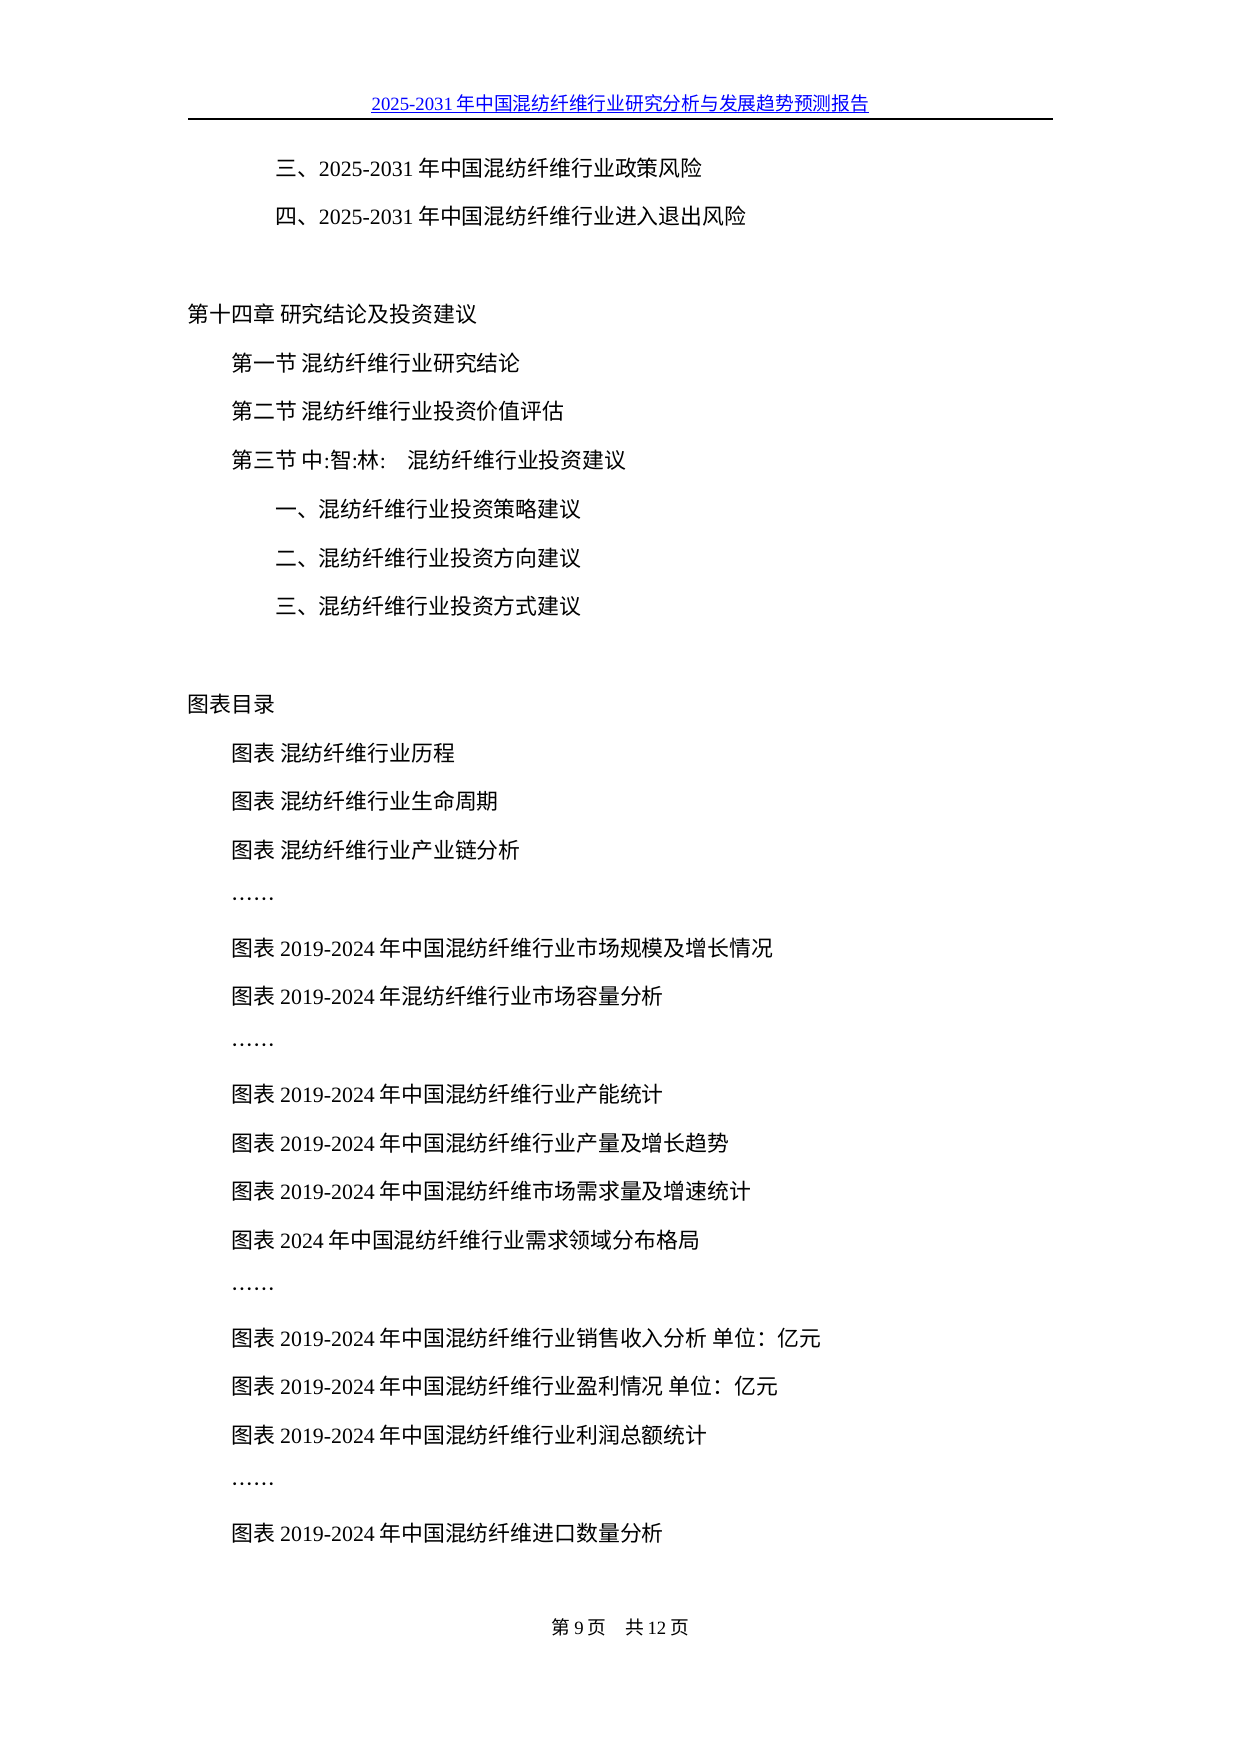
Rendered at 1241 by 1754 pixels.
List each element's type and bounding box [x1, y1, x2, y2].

text [187, 150, 1053, 1548]
